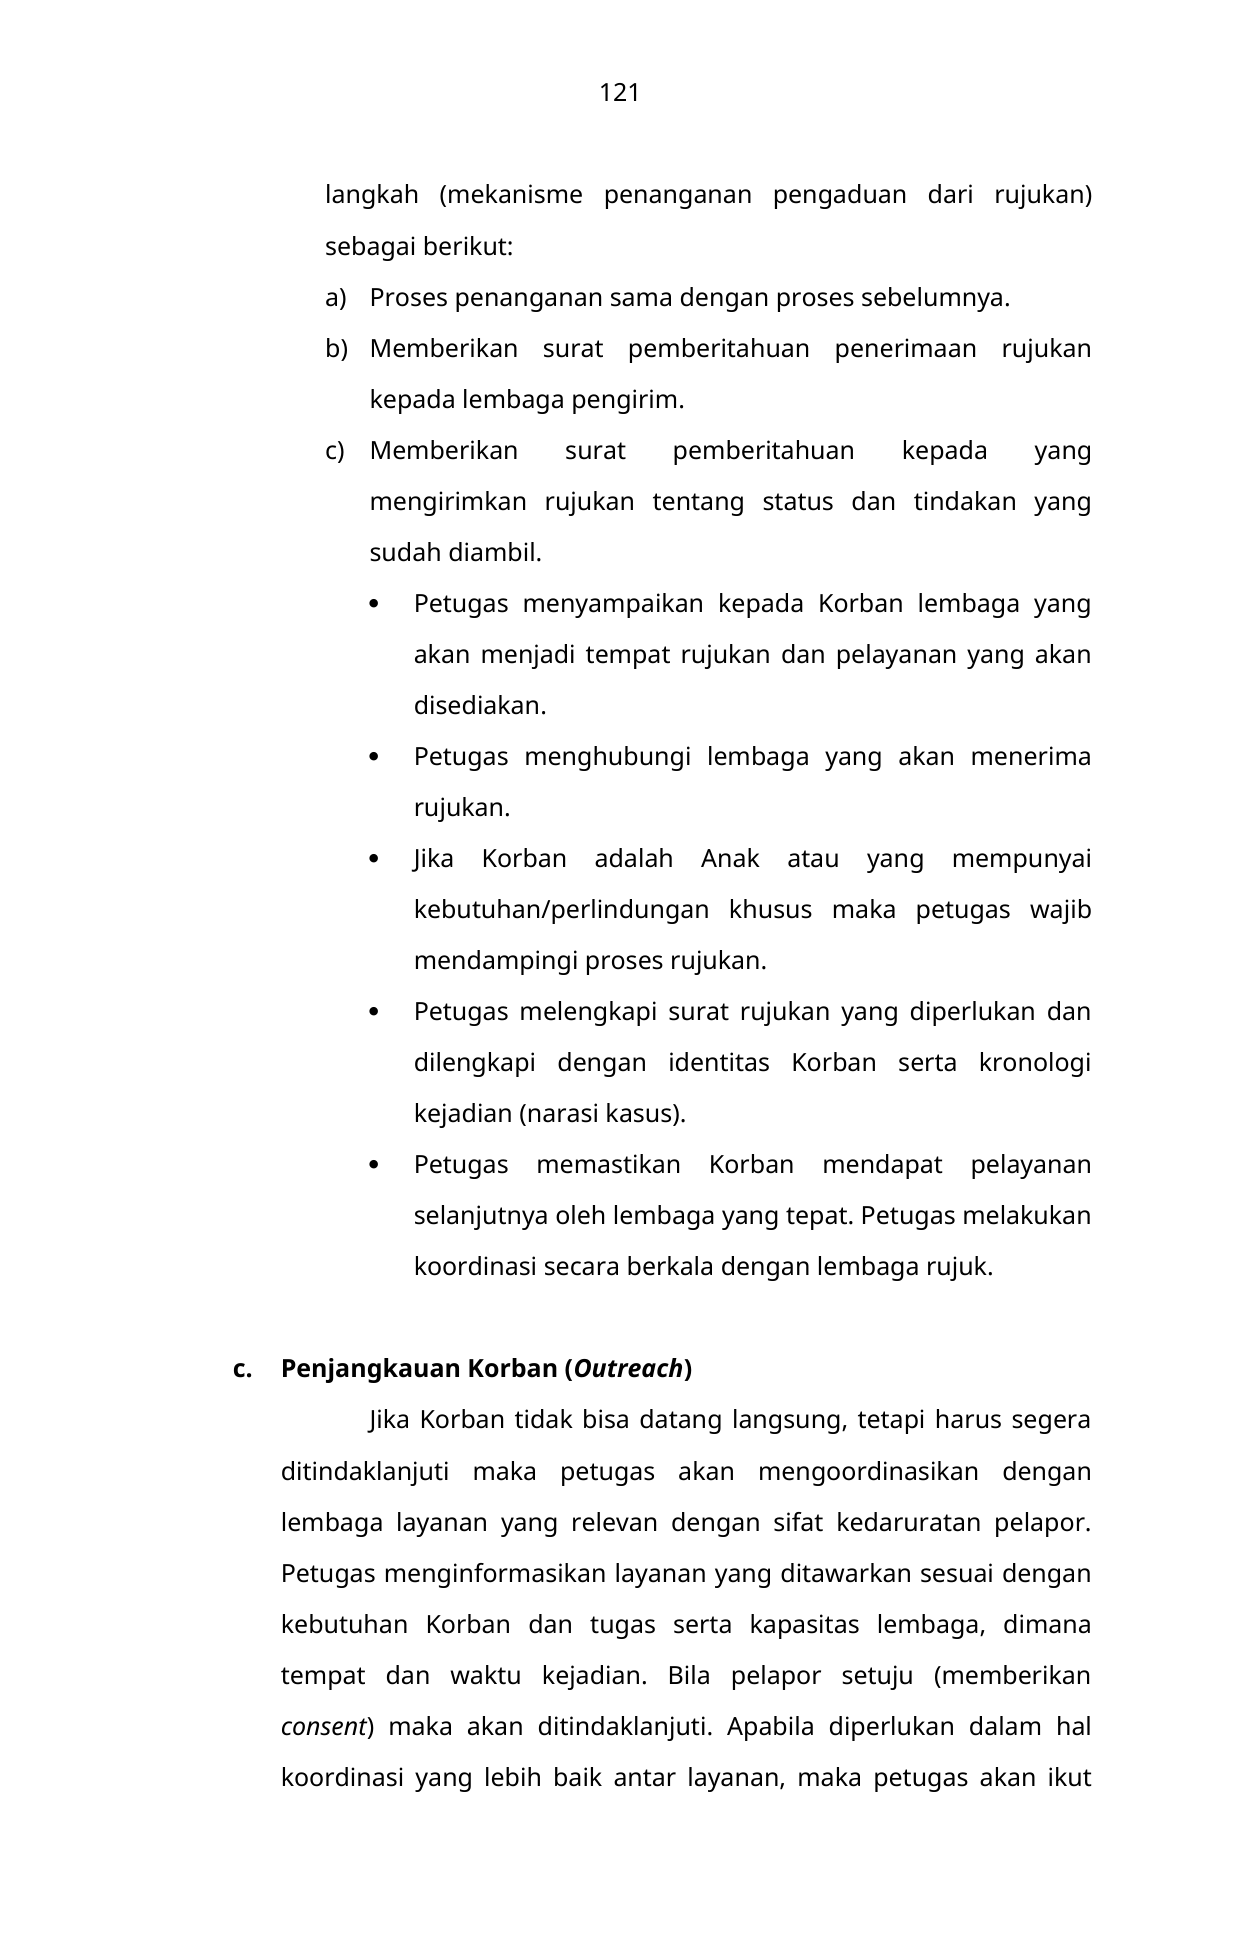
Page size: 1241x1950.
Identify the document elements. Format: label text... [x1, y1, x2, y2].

list Memberikan surat pemberitahuan kepada yang mengirimkan rujukan tentang status dan tindakan yang sudah diambil. [325, 432, 1092, 568]
list Penjangkauan Korban (Outreach) [233, 1351, 1092, 1385]
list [325, 177, 1092, 262]
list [281, 1402, 1092, 1793]
list Memberikan surat pemberitahuan penerimaan rujukan kepada lembaga pengirim. [325, 330, 1092, 415]
list Petugas memastikan Korban mendapat pelayanan selanjutnya oleh lembaga yang tepat. Petugas melakukan koordinasi secara berkala dengan lembaga rujuk. [369, 1147, 1092, 1283]
list Petugas melengkapi surat rujukan yang diperlukan dan dilengkapi dengan identitas Korban serta kronologi kejadian (narasi kasus). [369, 994, 1092, 1130]
list Petugas menyampaikan kepada Korban lembaga yang akan menjadi tempat rujukan dan pelayanan yang akan disediakan. [369, 586, 1092, 722]
list Jika Korban adalah Anak atau yang mempunyai kebutuhan/perlindungan khusus maka petugas wajib mendampingi proses rujukan. [369, 841, 1092, 977]
list Petugas menghubungi lembaga yang akan menerima rujukan. [369, 739, 1092, 824]
list Proses penanganan sama dengan proses sebelumnya. [325, 279, 1092, 313]
